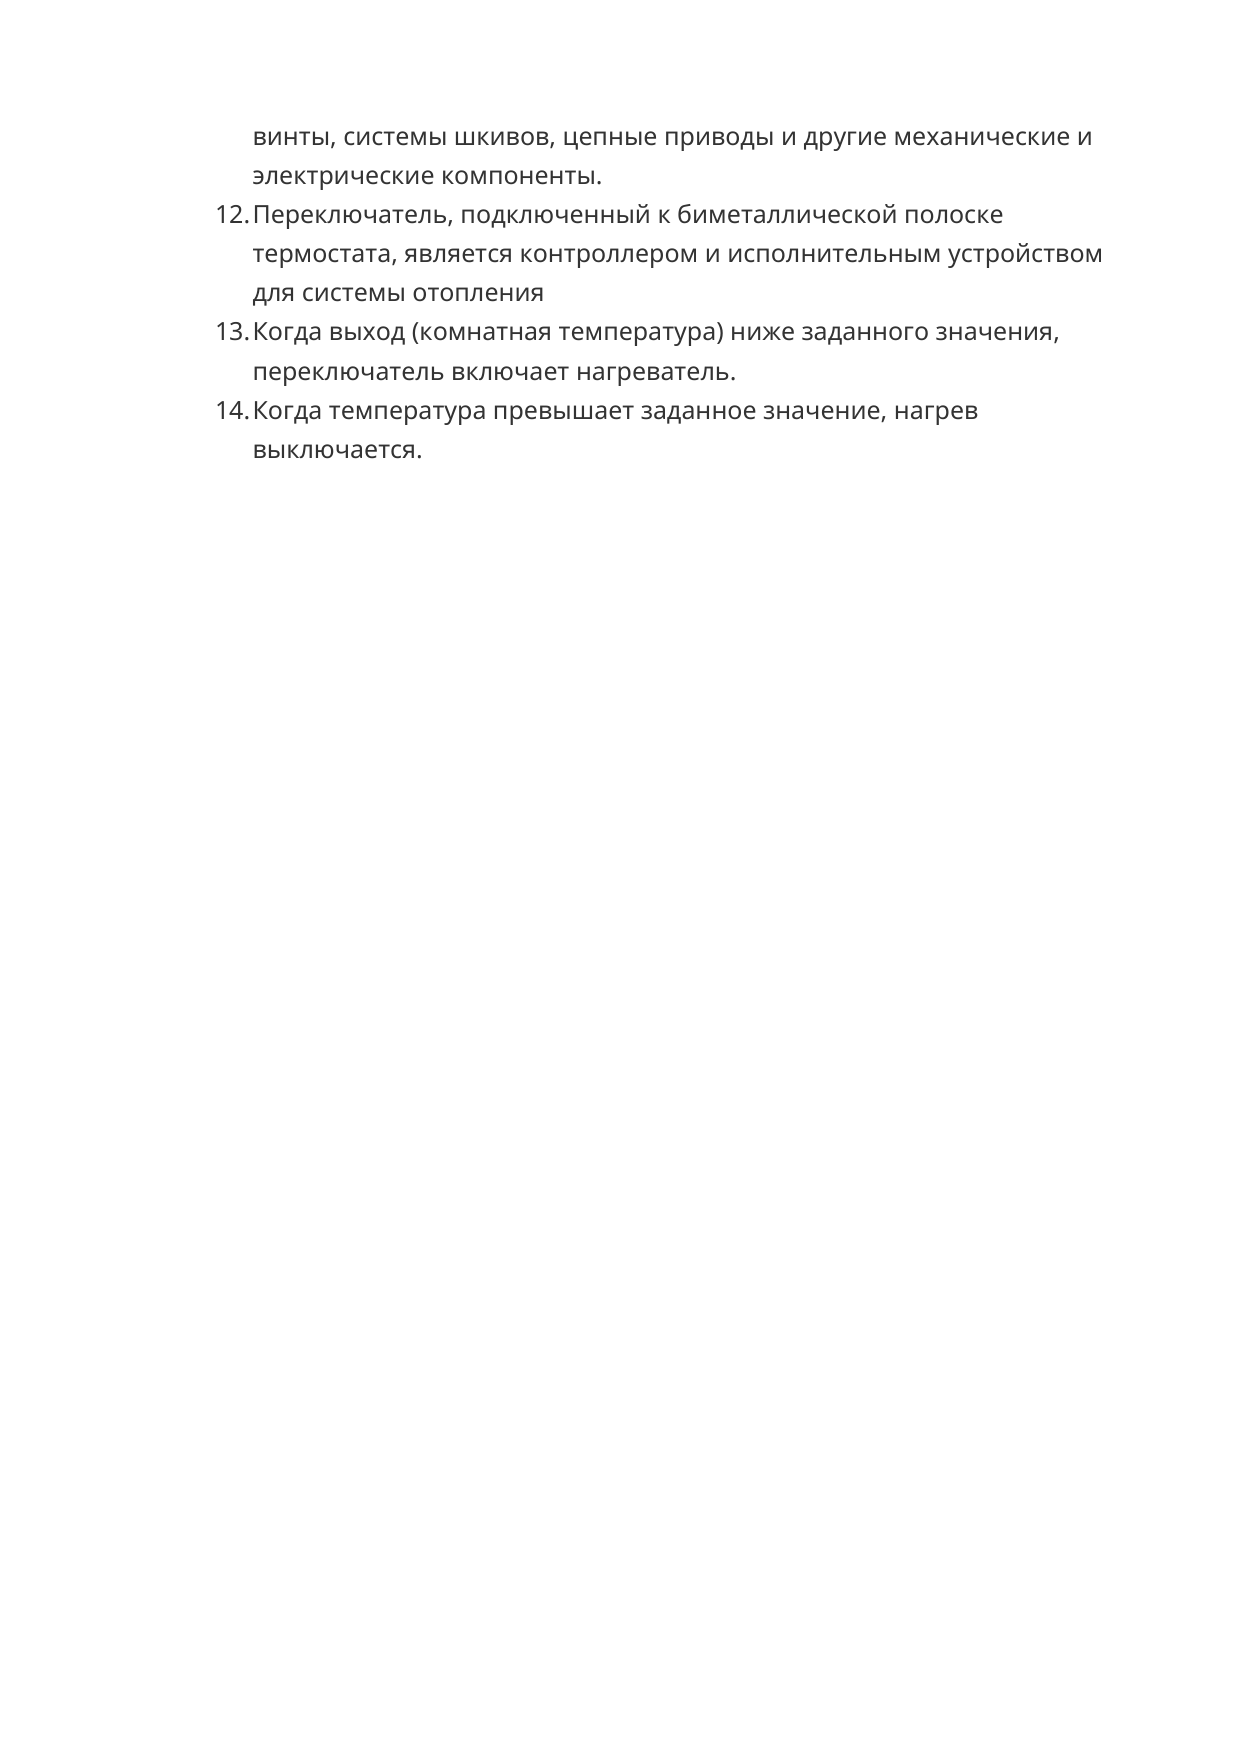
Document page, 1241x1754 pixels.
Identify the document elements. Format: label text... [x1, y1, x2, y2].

list Когда температура превышает заданное значение, нагрев выключается. [215, 392, 1152, 466]
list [215, 118, 1152, 191]
list Когда выход (комнатная температура) ниже заданного значения, переключатель включает нагреватель. [215, 314, 1152, 387]
list Переключатель, подключенный к биметаллической полоске термостата, является контроллером и исполнительным устройством для системы отопления [215, 196, 1152, 309]
